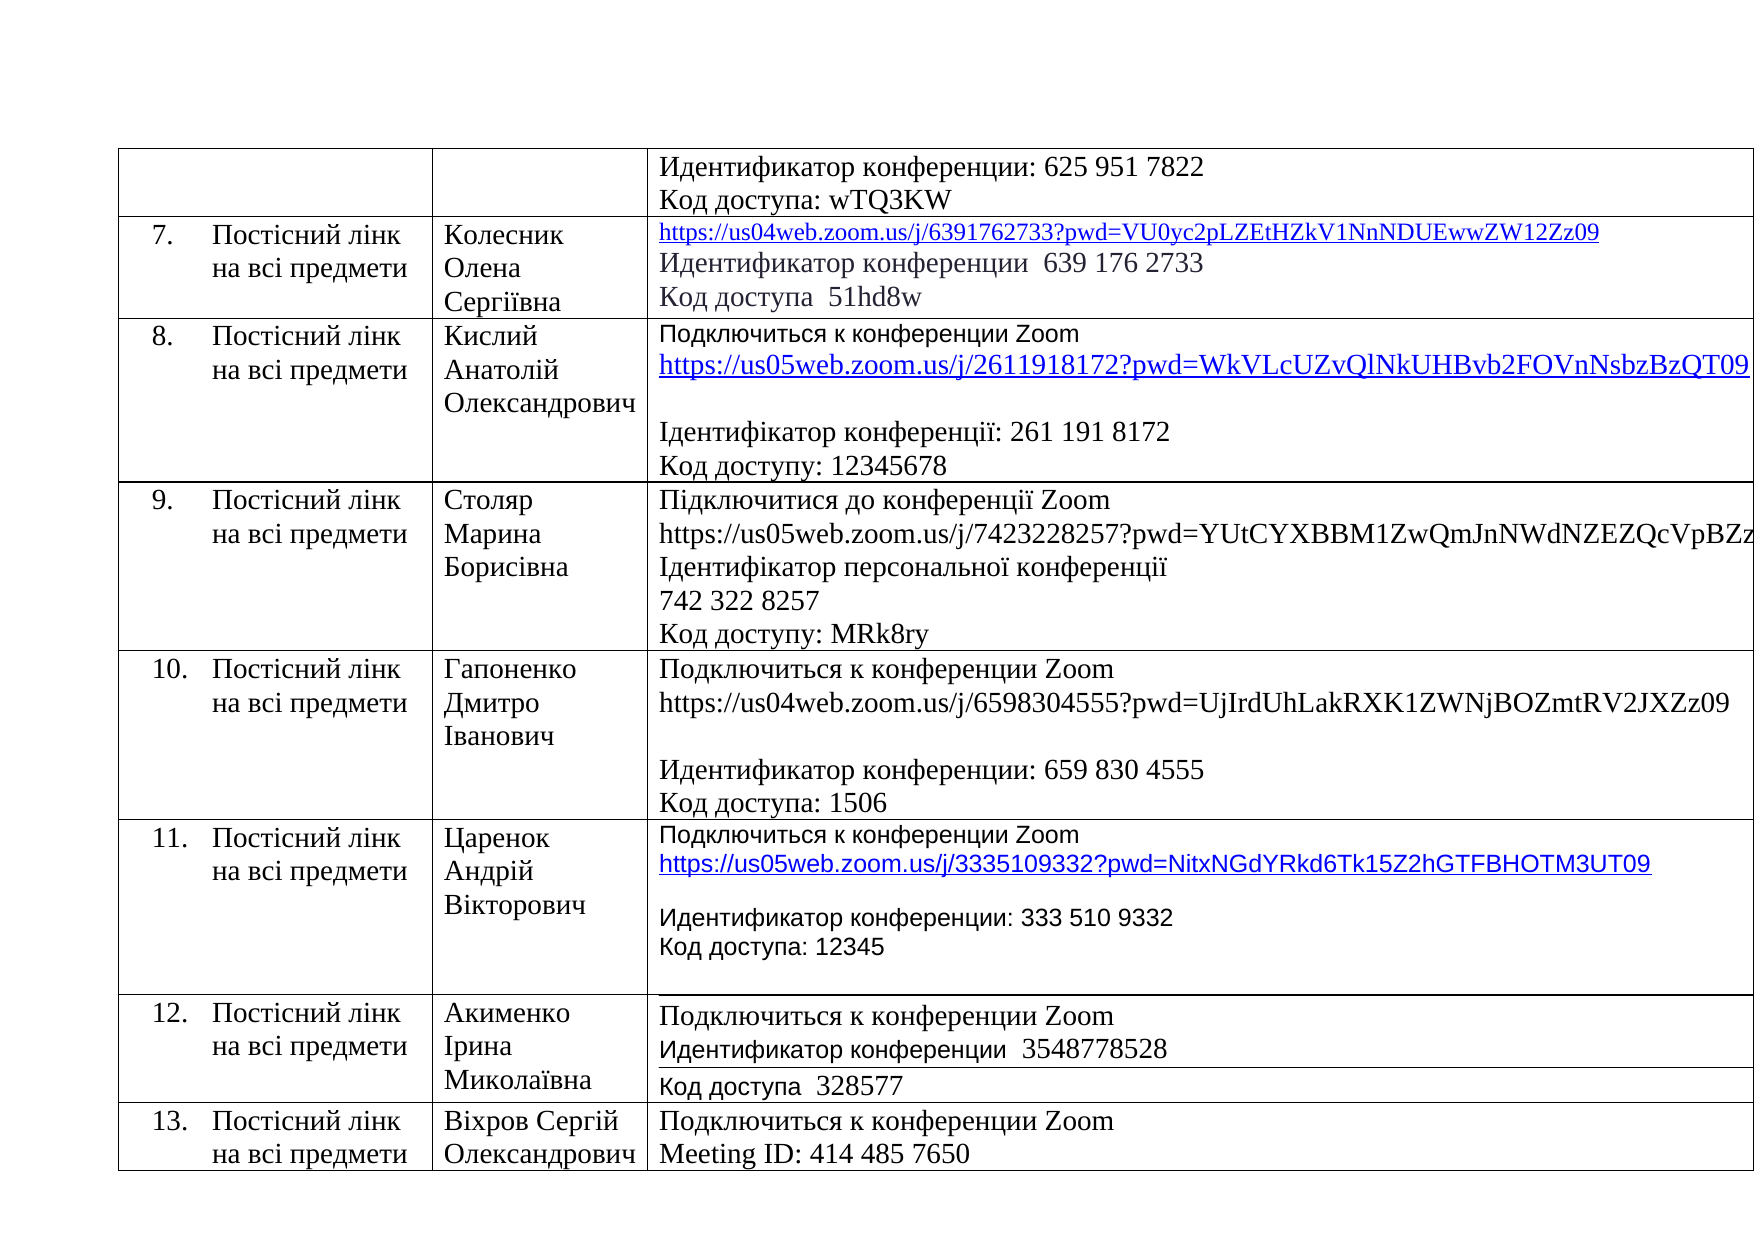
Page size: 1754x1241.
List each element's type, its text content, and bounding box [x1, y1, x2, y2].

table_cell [119, 149, 432, 216]
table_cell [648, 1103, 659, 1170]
table_cell Подключиться к конференции Zoom https://us05web.zoom.us/j/2611918172?pwd=WkVLcUZvQlNkUHBvb2FOVnNsbzBzQT09 Ідентифікатор конференції: 261 191 8172 Код доступу: 12345678 [648, 319, 1753, 481]
table_cell Подключиться к конференции Zoom https://us05web.zoom.us/j/3335109332?pwd=NitxNGdYRkd6Tk15Z2hGTFBHOTM3UT09 Идентификатор конференции: 333 510 9332 Код доступа: 12345 [648, 820, 1753, 994]
table_cell Постісний лінк на всі предмети [119, 319, 432, 481]
table_cell Царенок Андрій Вікторович [433, 820, 647, 994]
table_cell Колесник Олена Сергіївна [433, 217, 647, 317]
table_cell Акименко Ірина Миколаївна [433, 995, 647, 1102]
table_cell Постісний лінк на всі предмети [119, 651, 432, 819]
table_cell Постісний лінк на всі предмети [119, 217, 432, 317]
table_cell Гапоненко Дмитро Іванович [433, 651, 647, 819]
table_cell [433, 149, 647, 216]
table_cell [119, 1103, 432, 1170]
table_cell Кислий Анатолій Олександрович [433, 319, 647, 481]
table_cell Постісний лінк на всі предмети [119, 820, 432, 994]
table_cell https://us04web.zoom.us/j/6391762733?pwd=VU0yc2pLZEtHZkV1NnNDUEwwZW12Zz09 Идентификатор конференции 639 176 2733 Код доступа 51hd8w [648, 217, 1753, 317]
table_cell Постісний лінк на всі предмети [119, 483, 432, 650]
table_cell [433, 1103, 647, 1170]
table_cell Столяр Марина Борисівна [433, 483, 647, 650]
table_cell Постісний лінк на всі предмети [119, 995, 432, 1102]
table_cell Подключиться к конференции Zoom https://us04web.zoom.us/j/6598304555?pwd=UjIrdUhLakRXK1ZWNjBOZmtRV2JXZz09 Идентификатор конференции: 659 830 4555 Код доступа: 1506 [648, 651, 1753, 819]
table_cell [648, 149, 1753, 216]
table_cell Підключитися до конференції Zoom https://us05web.zoom.us/j/7423228257?pwd=YUtCYXBBM1ZwQmJnNWdNZEZQcVpBZz09 Ідентифікатор персональної конференції 742 322 8257 Код доступу: MRk8ry [648, 483, 1753, 650]
table_cell Подключиться к конференции Zoom Идентификатор конференции 3548778528 Код доступа 328577 [648, 995, 1753, 1102]
